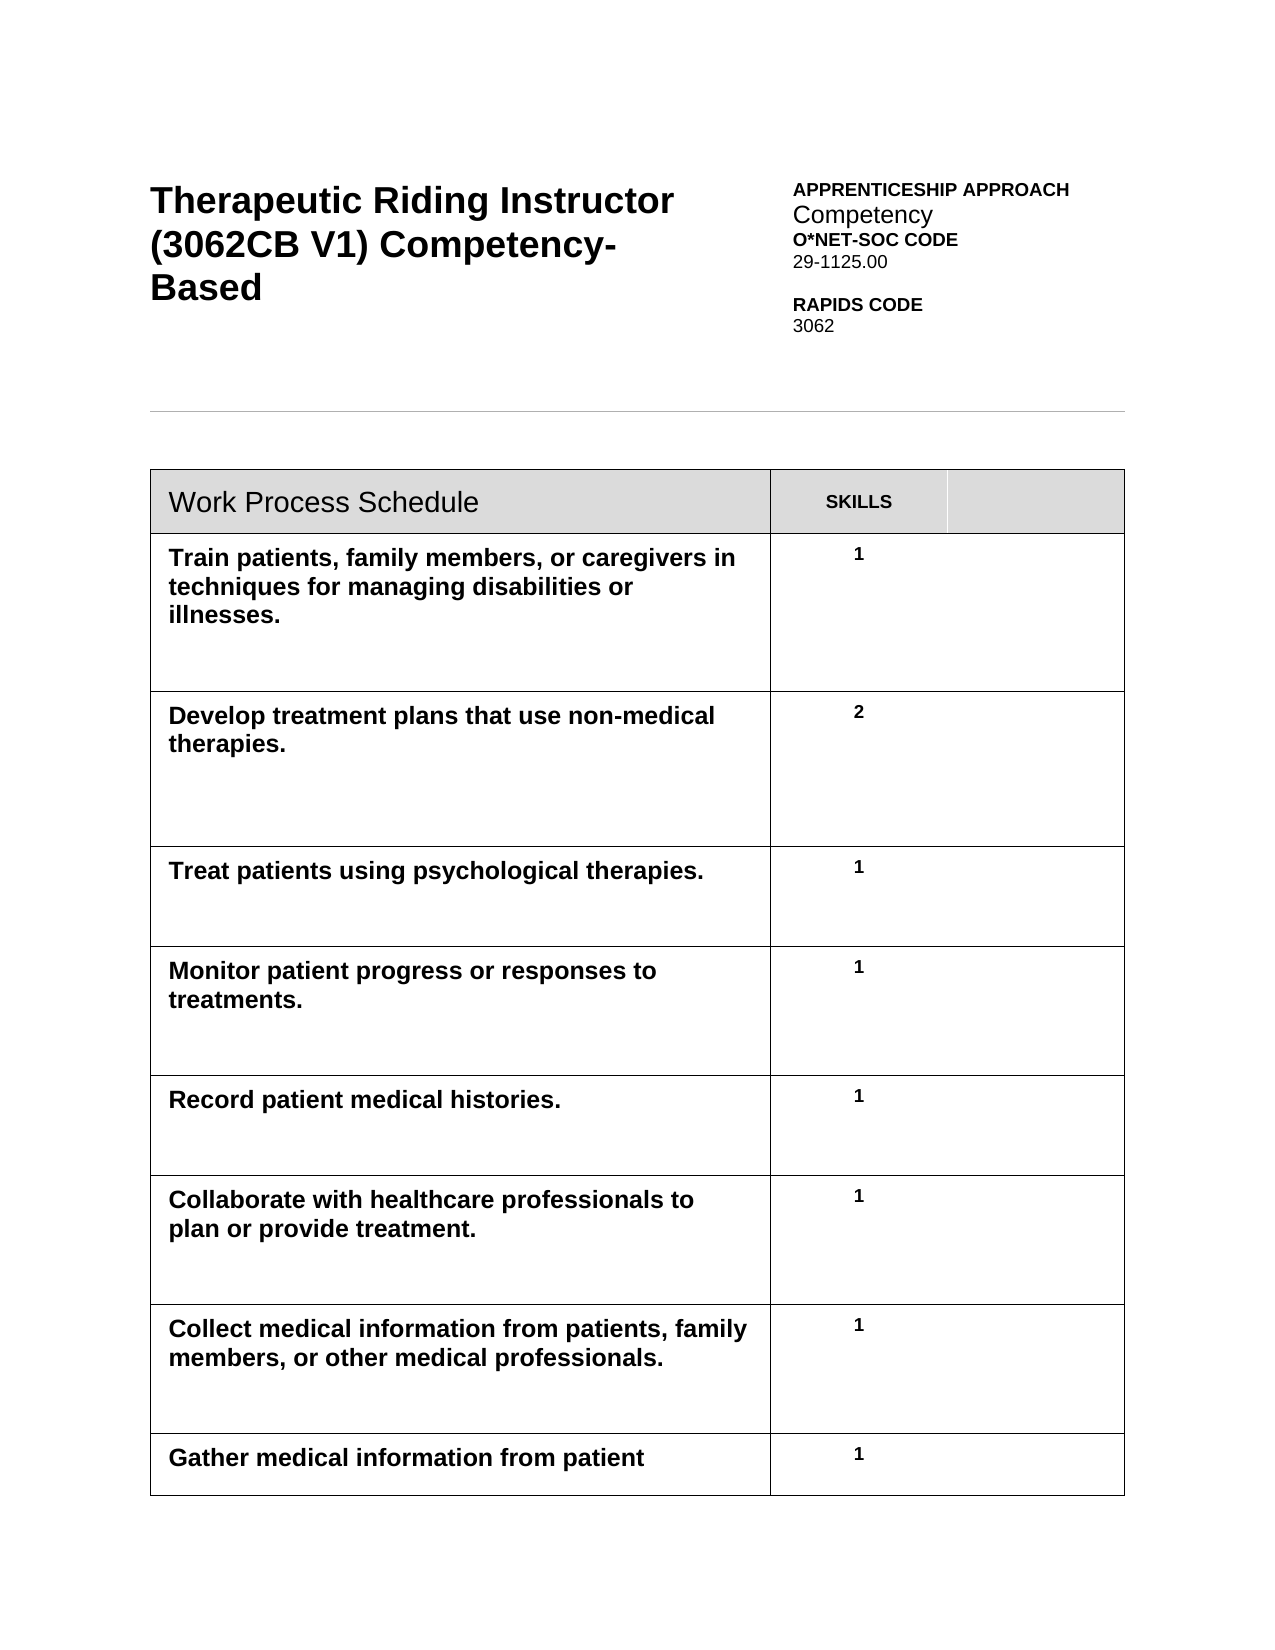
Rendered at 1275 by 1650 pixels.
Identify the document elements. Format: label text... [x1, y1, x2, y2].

table_cell [948, 1305, 1124, 1433]
text Competency [793, 200, 1125, 229]
text Therapeutic Riding Instructor (3062CB V1) Competency-Based [150, 179, 719, 308]
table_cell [151, 1434, 770, 1495]
text O*NET-SOC CODE [793, 229, 1125, 251]
text APPRENTICESHIP APPROACH [793, 179, 1125, 200]
table_cell Monitor patient progress or responses to treatments. Observe, analyze, and record patients' participation, reactions, and progress during treatment sessions, modifying treatment programs as needed. [151, 947, 770, 1075]
table_cell [948, 1176, 1124, 1304]
text 29-1125.00 [793, 251, 1125, 272]
table_cell [948, 534, 1124, 691]
table_cell Train patients, family members, or caregivers in techniques for managing disabilities or illnesses. Instruct patient in activities and techniques, such as sports, dance, music, art, or relaxation techniques, designed to meet their specific physical or psychological needs. [151, 534, 770, 691]
text RAPIDS CODE [793, 294, 1125, 315]
table_cell [948, 1434, 1124, 1495]
table_cell Collect medical information from patients, family members, or other medical professionals. Obtain information from medical records, medical staff, family members and the patients, themselves, to assess patients' capabilities, needs and interests. [151, 1305, 770, 1433]
table_cell 1 [771, 947, 947, 1075]
table_cell [948, 947, 1124, 1075]
table_header Work Process Schedule [151, 470, 770, 533]
table_header SKILLS [771, 470, 947, 533]
table_cell 1 [771, 1076, 947, 1175]
table_header [948, 470, 1124, 533]
table_cell [948, 847, 1124, 946]
table_cell Develop treatment plans that use non-medical therapies. Develop treatment plan to meet needs of patient, based on needs assessment, patient interests, and objectives of therapy. Plan, organize, direct, and participate in treatment programs and activities to facilitate patients' rehabilitation, help them integrate into the community, and prevent further medical problems. [151, 692, 770, 846]
table_cell Record patient medical histories. Observe, analyze, and record patients' participation, reactions, and progress during treatment sessions, modifying treatment programs as needed. [151, 1076, 770, 1175]
table_cell Treat patients using psychological therapies. Conduct therapy sessions to improve patients' mental and physical well-being. [151, 847, 770, 946]
table_cell 1 [771, 1305, 947, 1433]
table_cell 1 [771, 847, 947, 946]
table_cell Collaborate with healthcare professionals to plan or provide treatment. Confer with members of treatment team to plan and evaluate therapy programs. [151, 1176, 770, 1304]
table_cell [948, 1076, 1124, 1175]
text 3062 [793, 315, 1125, 337]
table_cell 2 [771, 692, 947, 846]
table_cell 1 [771, 534, 947, 691]
table_cell [948, 692, 1124, 846]
table_cell 1 [771, 1434, 947, 1495]
table_cell 1 [771, 1176, 947, 1304]
